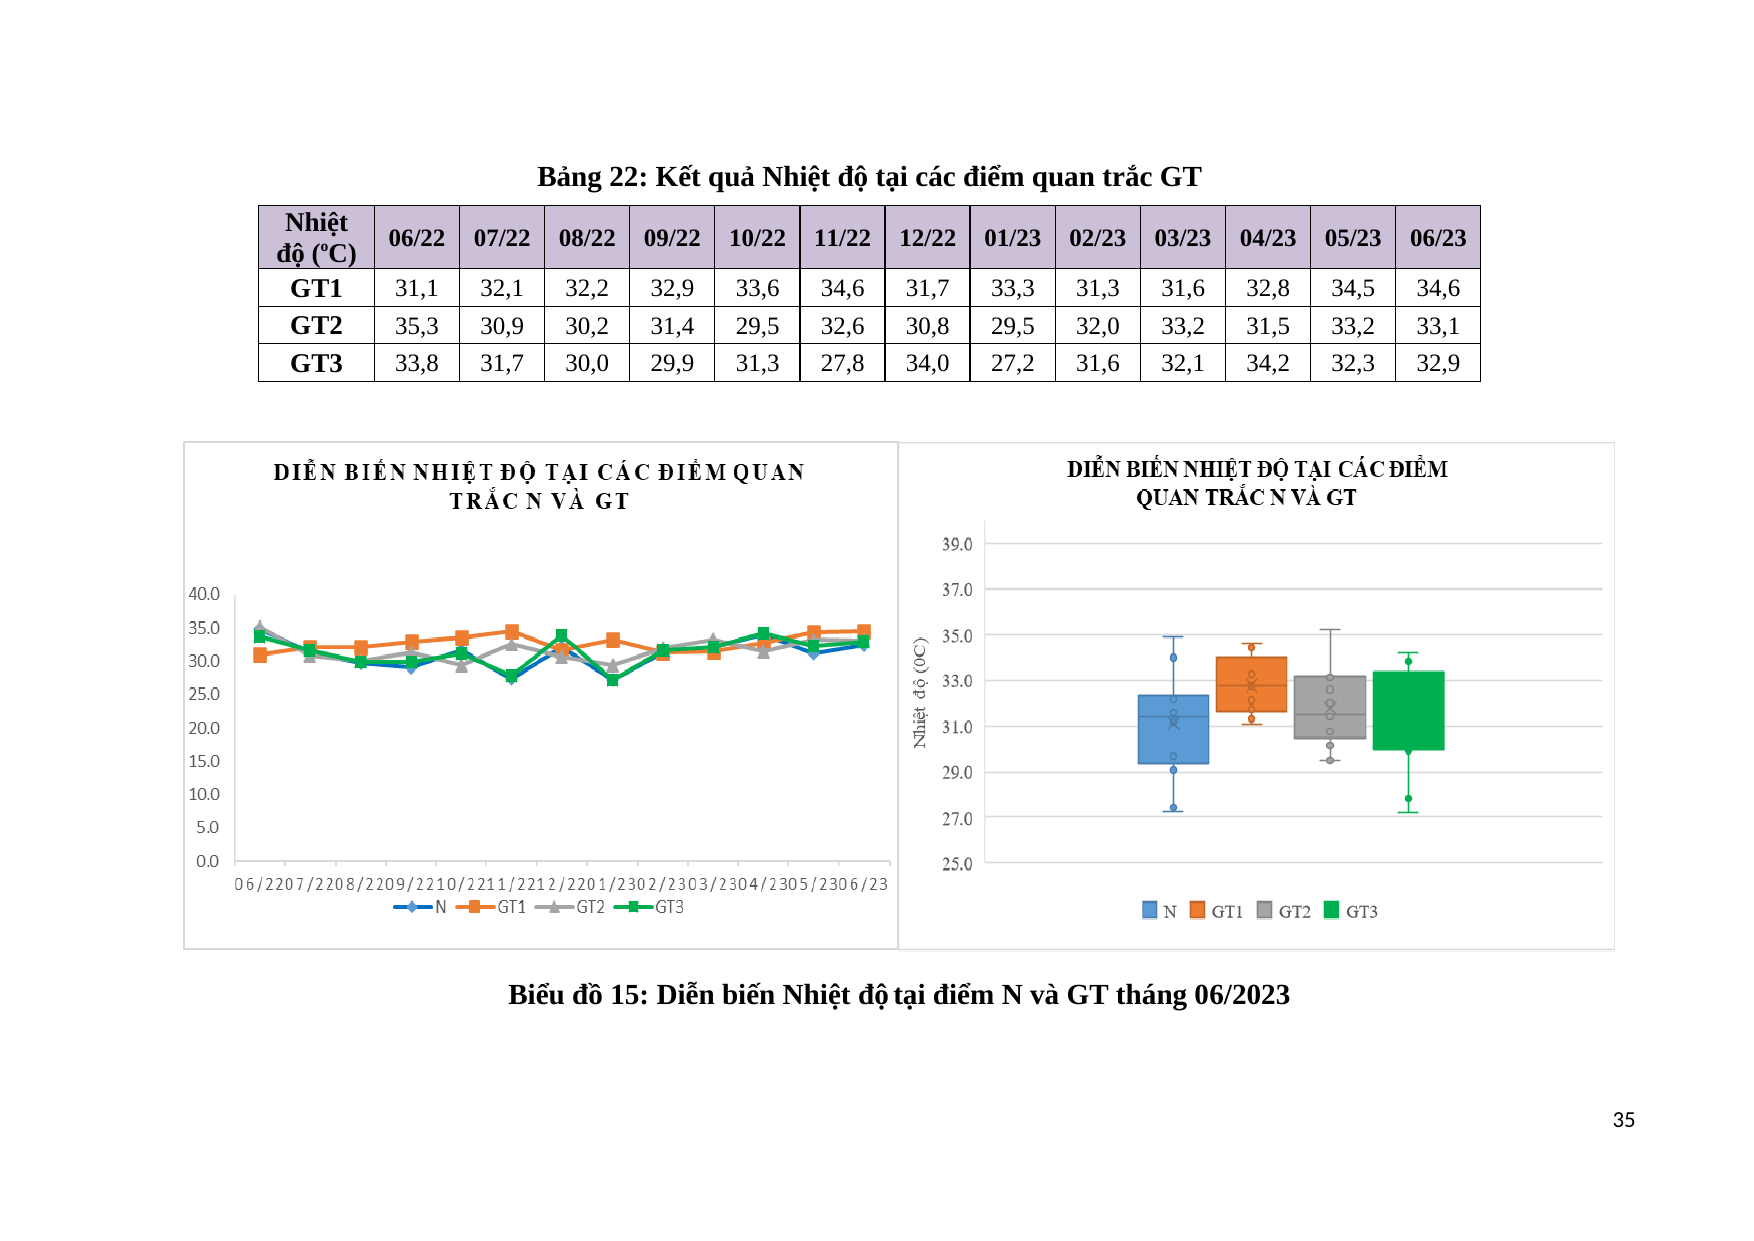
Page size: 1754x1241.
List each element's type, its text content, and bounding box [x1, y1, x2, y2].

table_header 03/23 [1141, 206, 1225, 268]
table_header 06/22 [375, 206, 459, 268]
table_cell 27,8 [801, 344, 884, 381]
table_cell 34,2 [1226, 344, 1310, 381]
table_cell 27,2 [971, 344, 1055, 381]
table_cell 30,2 [545, 307, 629, 343]
table_cell 31,7 [886, 269, 969, 306]
table_cell 33,6 [715, 269, 799, 306]
table_cell 32,3 [1311, 344, 1395, 381]
table_header 10/22 [715, 206, 799, 268]
table_cell 31,5 [1226, 307, 1310, 343]
table_cell 31,6 [1141, 269, 1225, 306]
table_cell 32,1 [1141, 344, 1225, 381]
table_cell 32,8 [1226, 269, 1310, 306]
text Biểu đồ 15: Diễn biến Nhiệt độ tại điểm N và GT tháng 06/2023 [163, 977, 1635, 1011]
table_cell 32,1 [460, 269, 544, 306]
table_cell 32,2 [545, 269, 629, 306]
table_cell 33,3 [971, 269, 1055, 306]
table_cell 32,9 [630, 269, 714, 306]
table_header 05/23 [1311, 206, 1395, 268]
table_cell GT2 [259, 307, 374, 343]
table_cell 32,6 [801, 307, 884, 343]
table_header 09/22 [630, 206, 714, 268]
table_cell 33,8 [375, 344, 459, 381]
table_cell 34,6 [1396, 269, 1480, 306]
table_cell 30,9 [460, 307, 544, 343]
table_cell 29,9 [630, 344, 714, 381]
table_cell 31,7 [460, 344, 544, 381]
picture [183, 441, 1615, 952]
table_header 11/22 [801, 206, 884, 268]
table_header 04/23 [1226, 206, 1310, 268]
table_cell 32,0 [1056, 307, 1140, 343]
table_header 01/23 [971, 206, 1055, 268]
table_cell GT3 [259, 344, 374, 381]
table_header 02/23 [1056, 206, 1140, 268]
table_cell 31,3 [1056, 269, 1140, 306]
table_header Nhiệt độ (oC) [259, 206, 374, 268]
table_header 12/22 [886, 206, 969, 268]
table_cell 29,5 [971, 307, 1055, 343]
table_cell 32,9 [1396, 344, 1480, 381]
table_cell 29,5 [715, 307, 799, 343]
table_cell 30,8 [886, 307, 969, 343]
table_cell GT1 [259, 269, 374, 306]
table_cell 33,2 [1311, 307, 1395, 343]
table_cell 30,0 [545, 344, 629, 381]
table_cell 31,1 [375, 269, 459, 306]
table_header 08/22 [545, 206, 629, 268]
text Bảng 22: Kết quả Nhiệt độ tại các điểm quan trắc GT [103, 159, 1635, 192]
table_cell 31,4 [630, 307, 714, 343]
table_cell 34,6 [801, 269, 884, 306]
table_header 07/22 [460, 206, 544, 268]
table_cell 33,1 [1396, 307, 1480, 343]
table_cell 33,2 [1141, 307, 1225, 343]
table_cell 34,0 [886, 344, 969, 381]
table_header 06/23 [1396, 206, 1480, 268]
table_cell 31,6 [1056, 344, 1140, 381]
table_cell 34,5 [1311, 269, 1395, 306]
table_cell 35,3 [375, 307, 459, 343]
table_cell 31,3 [715, 344, 799, 381]
